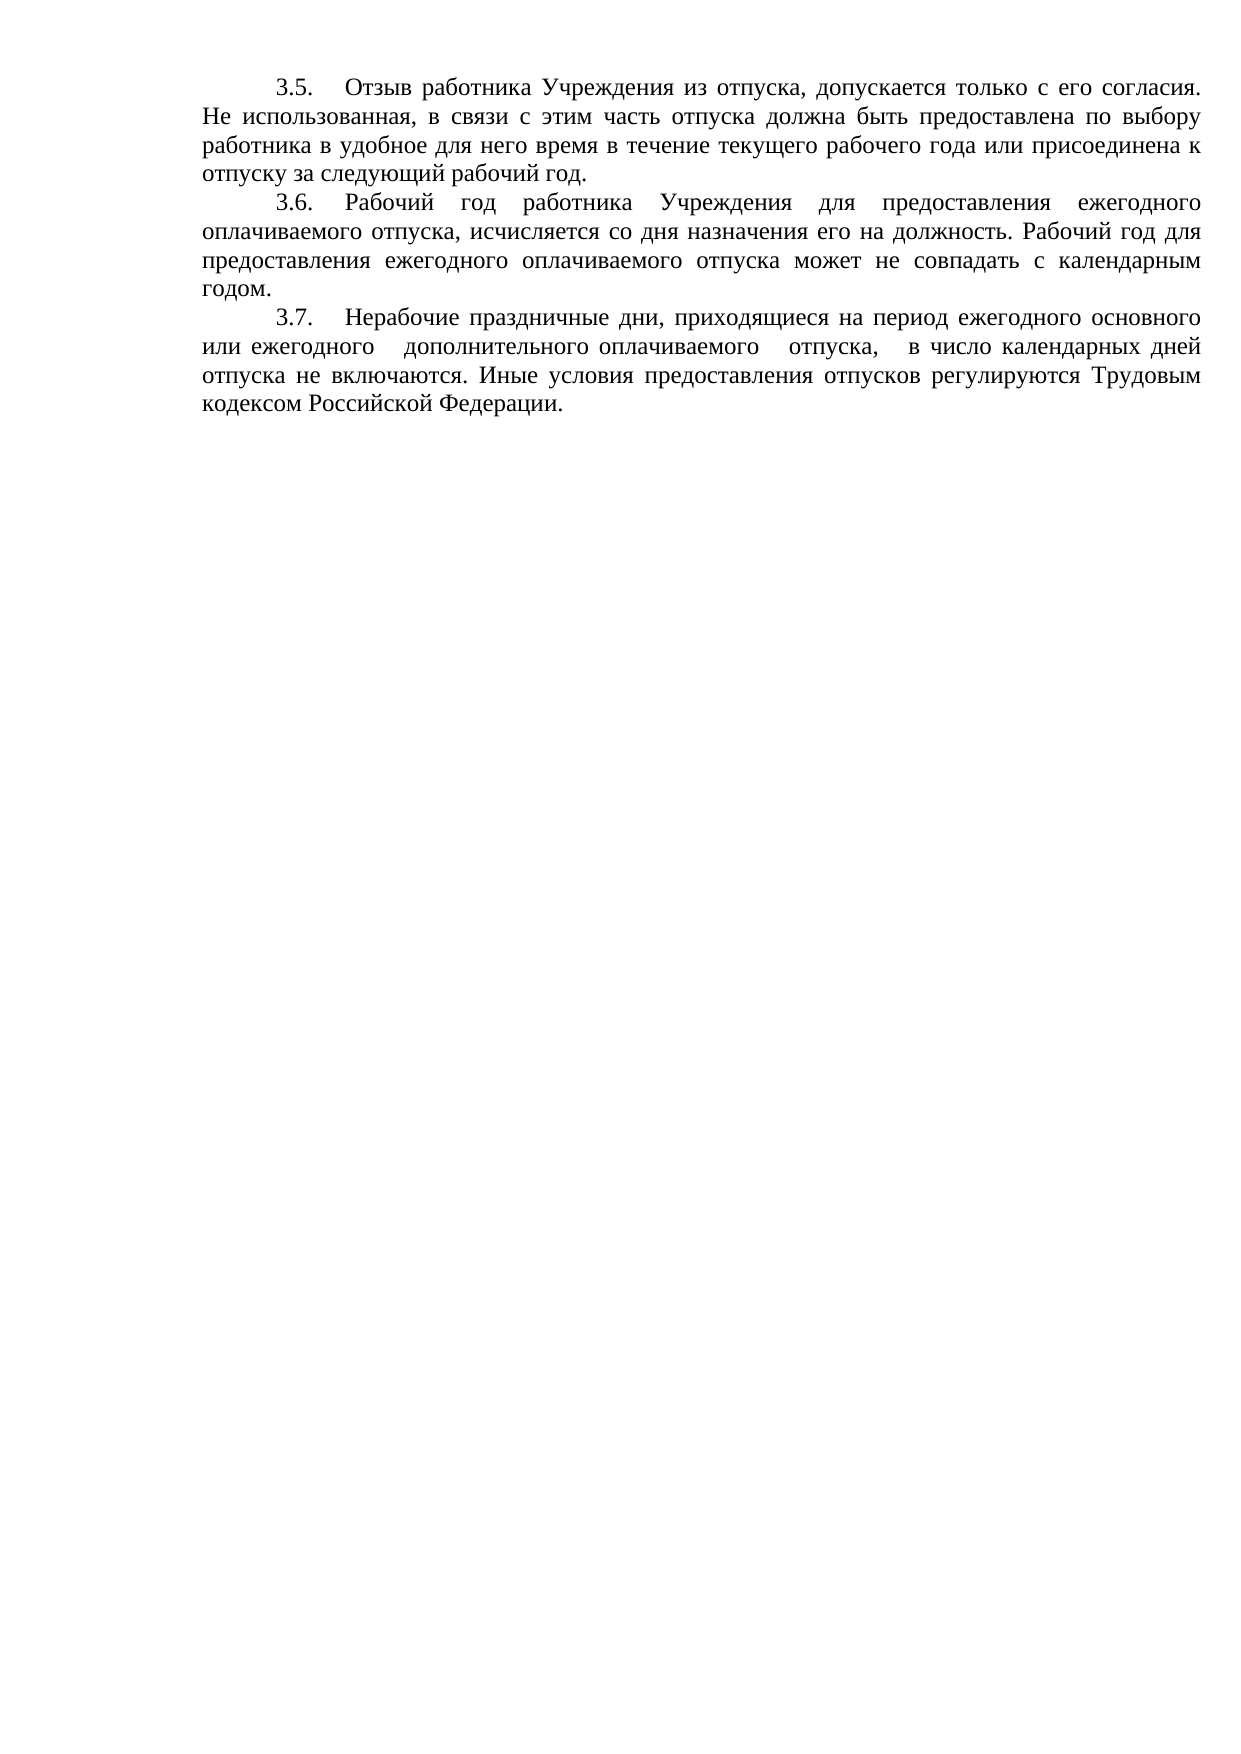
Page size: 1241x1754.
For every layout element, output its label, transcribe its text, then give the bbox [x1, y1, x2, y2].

text 3.7. Нерабочие праздничные дни, приходящиеся на период ежегодного основного или ежегодного дополнительного оплачиваемого отпуска, в число календарных дней отпуска не включаются. Иные условия предоставления отпусков регулируются Трудовым кодексом Российской Федерации. [202, 302, 1202, 417]
text 3.5. Отзыв работника Учреждения из отпуска, допускается только с его согласия. Не использованная, в связи с этим часть отпуска должна быть предоставлена по выбору работника в удобное для него время в течение текущего рабочего года или присоединена к отпуску за следующий рабочий год. [202, 72, 1202, 187]
text 3.6. Рабочий год работника Учреждения для предоставления ежегодного оплачиваемого отпуска, исчисляется со дня назначения его на должность. Рабочий год для предоставления ежегодного оплачиваемого отпуска может не совпадать с календарным годом. [202, 187, 1202, 302]
